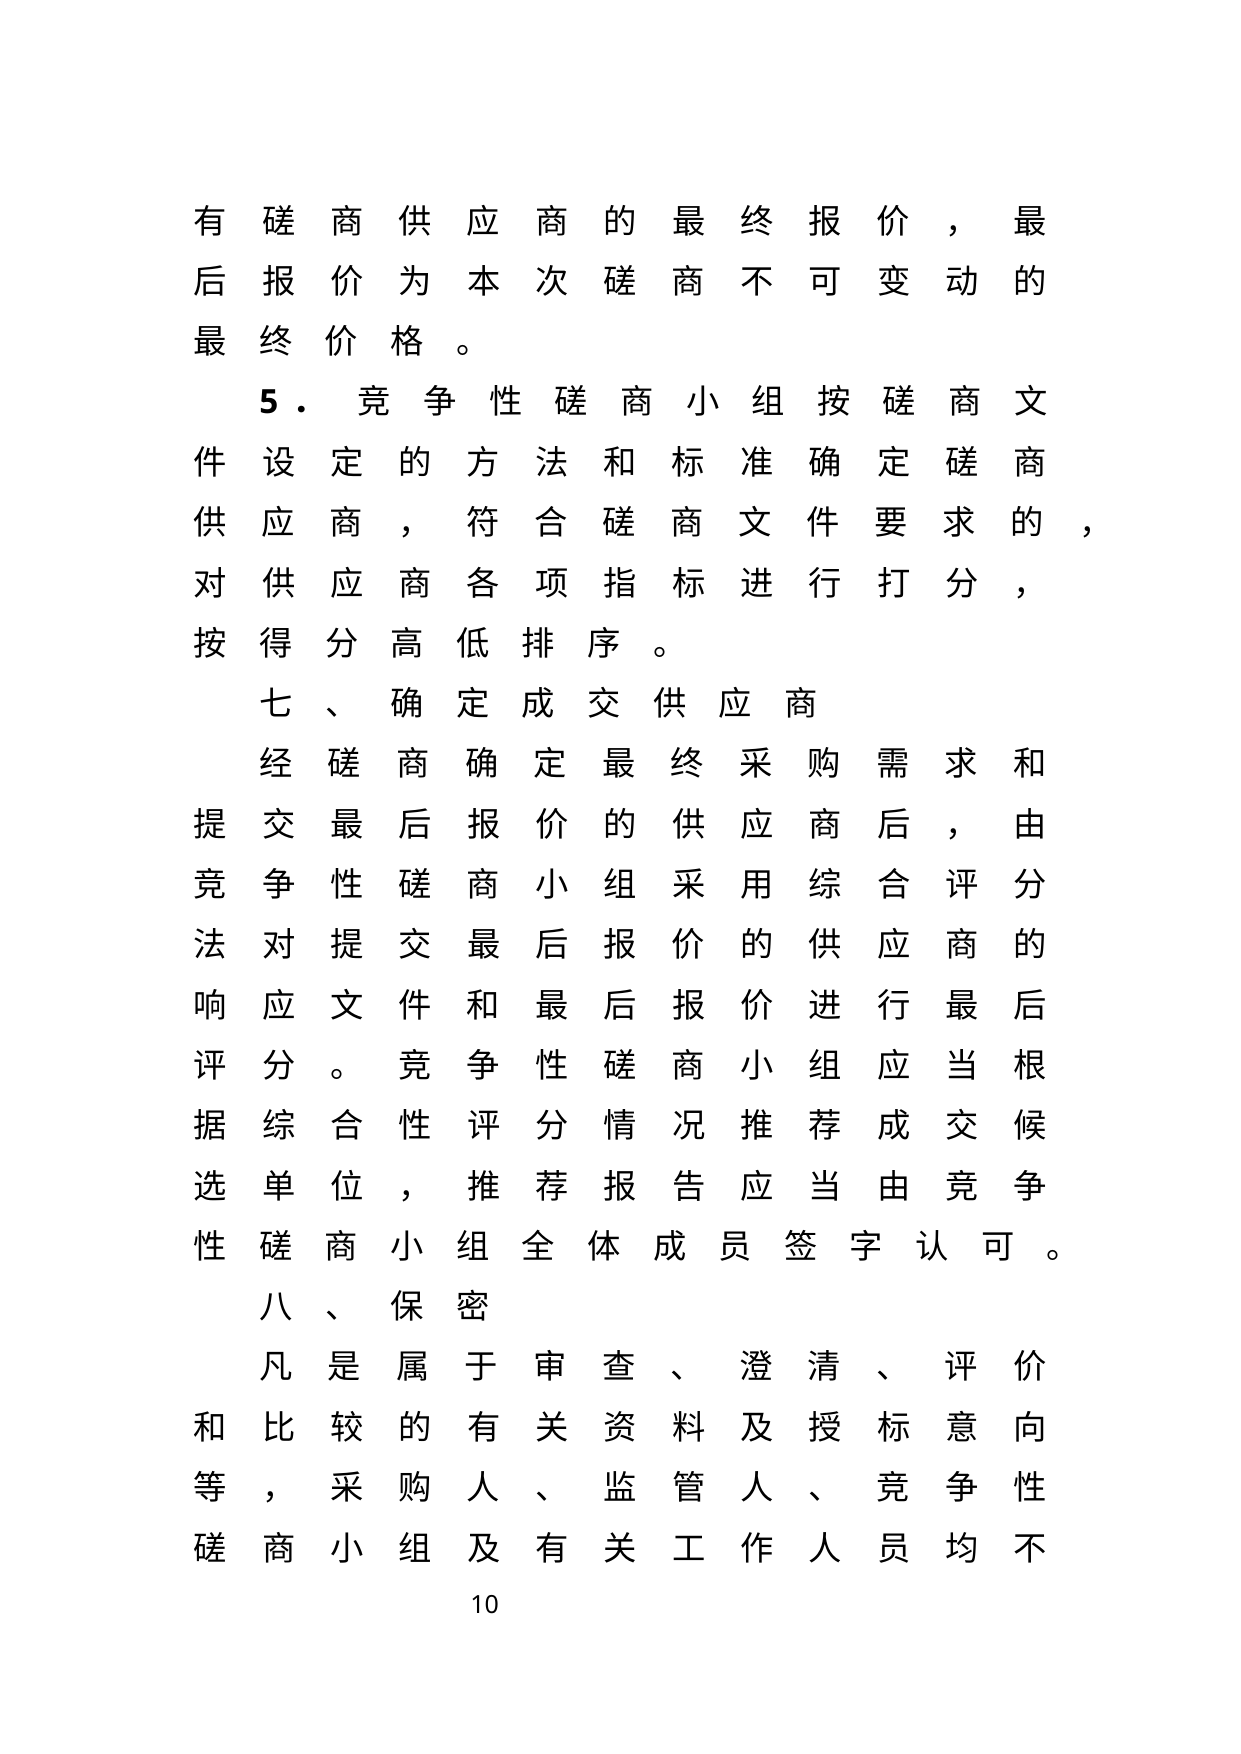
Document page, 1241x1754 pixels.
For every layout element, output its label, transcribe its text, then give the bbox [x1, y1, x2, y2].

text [161, 1334, 1079, 1576]
text 经磋商确定最终采购需求和提交最后报价的供应商后，由竞争性磋商小组采用综合评分法对提交最后报价的供应商的响应文件和最后报价进行最后评分。竞争性磋商小组应当根据综合性评分情况推荐成交候选单位，推荐报告应当由竞争性磋商小组全体成员签字认可。 [161, 731, 1079, 1274]
text 八、保密 [161, 1274, 1079, 1334]
text 七、确定成交供应商 [161, 671, 1079, 731]
text 5．竞争性磋商小组按磋商文件设定的方法和标准确定磋商供应商，符合磋商文件要求的，对供应商各项指标进行打分，按得分高低排序。 [161, 369, 1079, 671]
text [161, 188, 1079, 369]
